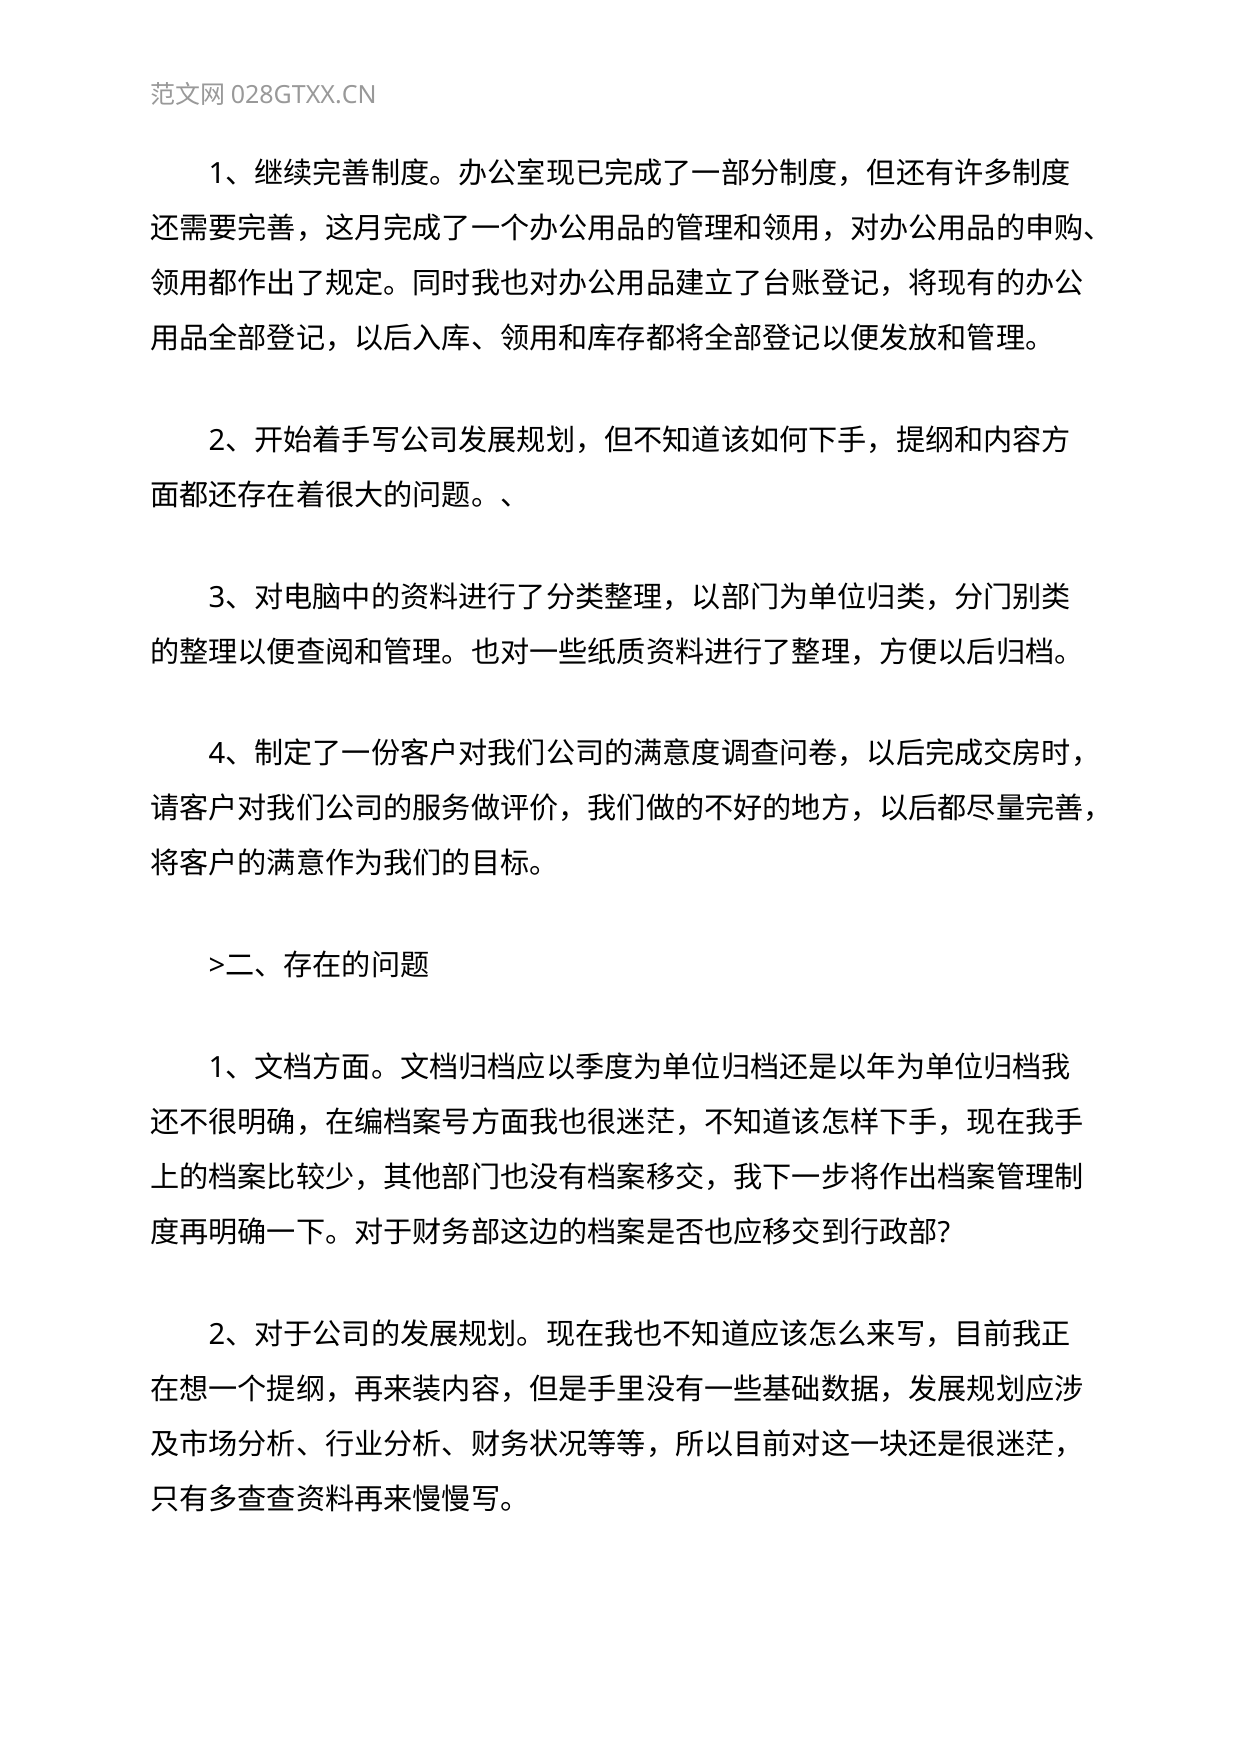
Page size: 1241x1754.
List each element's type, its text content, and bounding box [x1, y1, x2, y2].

text 2、对于公司的发展规划。现在我也不知道应该怎么来写，目前我正在想一个提纲，再来装内容，但是手里没有一些基础数据，发展规划应涉及市场分析、行业分析、财务状况等等，所以目前对这一块还是很迷茫，只有多查查资料再来慢慢写。 [150, 1311, 1090, 1518]
text 1、文档方面。文档归档应以季度为单位归档还是以年为单位归档我还不很明确，在编档案号方面我也很迷茫，不知道该怎样下手，现在我手上的档案比较少，其他部门也没有档案移交，我下一步将作出档案管理制度再明确一下。对于财务部这边的档案是否也应移交到行政部? [150, 1044, 1090, 1251]
text 3、对电脑中的资料进行了分类整理，以部门为单位归类，分门别类的整理以便查阅和管理。也对一些纸质资料进行了整理，方便以后归档。 [150, 573, 1090, 671]
text 2、开始着手写公司发展规划，但不知道该如何下手，提纲和内容方面都还存在着很大的问题。、 [150, 417, 1090, 514]
text >二、存在的问题 [150, 942, 1090, 984]
text 4、制定了一份客户对我们公司的满意度调查问卷，以后完成交房时，请客户对我们公司的服务做评价，我们做的不好的地方，以后都尽量完善，将客户的满意作为我们的目标。 [150, 730, 1090, 882]
text 1、继续完善制度。办公室现已完成了一部分制度，但还有许多制度还需要完善，这月完成了一个办公用品的管理和领用，对办公用品的申购、领用都作出了规定。同时我也对办公用品建立了台账登记，将现有的办公用品全部登记，以后入库、领用和库存都将全部登记以便发放和管理。 [150, 150, 1090, 357]
